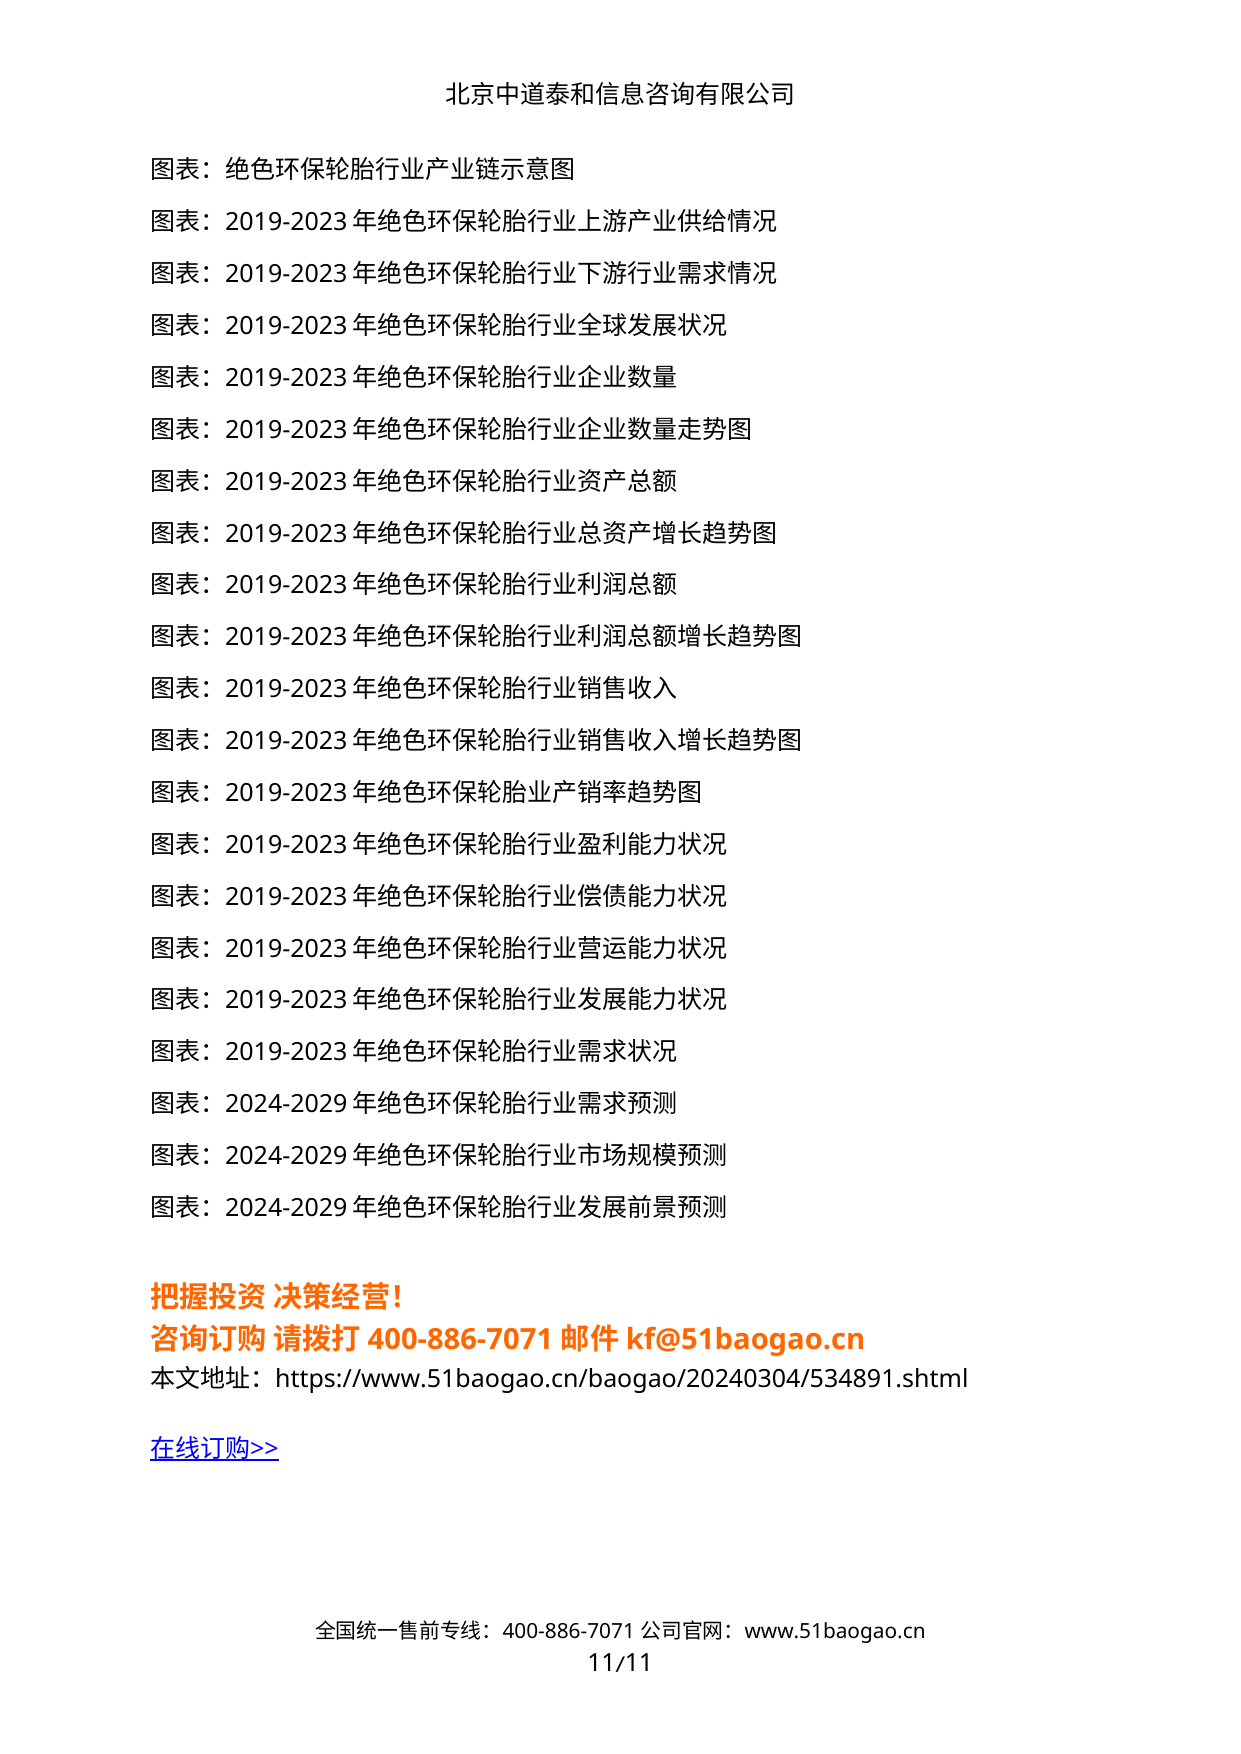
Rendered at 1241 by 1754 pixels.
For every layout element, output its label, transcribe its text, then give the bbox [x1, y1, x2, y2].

text 图表：2019-2023年绝色环保轮胎行业总资产增长趋势图 [150, 513, 1090, 549]
text 图表：2019-2023年绝色环保轮胎行业需求状况 [150, 1032, 1090, 1068]
text 图表：2019-2023年绝色环保轮胎行业销售收入增长趋势图 [150, 721, 1090, 757]
text 图表：绝色环保轮胎行业产业链示意图 [150, 150, 1090, 186]
text 图表：2019-2023年绝色环保轮胎行业盈利能力状况 [150, 824, 1090, 861]
text 图表：2019-2023年绝色环保轮胎行业利润总额 [150, 565, 1090, 601]
text 图表：2024-2029年绝色环保轮胎行业市场规模预测 [150, 1136, 1090, 1172]
text 图表：2019-2023年绝色环保轮胎行业企业数量走势图 [150, 409, 1090, 446]
text 图表：2019-2023年绝色环保轮胎行业上游产业供给情况 [150, 202, 1090, 238]
text 图表：2019-2023年绝色环保轮胎行业利润总额增长趋势图 [150, 617, 1090, 653]
text 图表：2019-2023年绝色环保轮胎行业发展能力状况 [150, 980, 1090, 1016]
text 图表：2024-2029年绝色环保轮胎行业发展前景预测 [150, 1187, 1090, 1224]
text 图表：2019-2023年绝色环保轮胎行业全球发展状况 [150, 306, 1090, 342]
text 图表：2024-2029年绝色环保轮胎行业需求预测 [150, 1084, 1090, 1120]
text 图表：2019-2023年绝色环保轮胎行业企业数量 [150, 357, 1090, 394]
text 把握投资 决策经营！咨询订购 请拨打 400-886-7071 邮件 kf@51baogao.cn本文地址：https://www.51baogao.cn/baogao/20240304/534891.shtml [150, 1239, 1090, 1394]
text 图表：2019-2023年绝色环保轮胎行业资产总额 [150, 461, 1090, 497]
text 图表：2019-2023年绝色环保轮胎行业销售收入 [150, 669, 1090, 705]
text 图表：2019-2023年绝色环保轮胎业产销率趋势图 [150, 772, 1090, 809]
text 图表：2019-2023年绝色环保轮胎行业下游行业需求情况 [150, 254, 1090, 290]
text 图表：2019-2023年绝色环保轮胎行业营运能力状况 [150, 928, 1090, 964]
text 图表：2019-2023年绝色环保轮胎行业偿债能力状况 [150, 876, 1090, 912]
text 在线订购>> [150, 1394, 1090, 1465]
